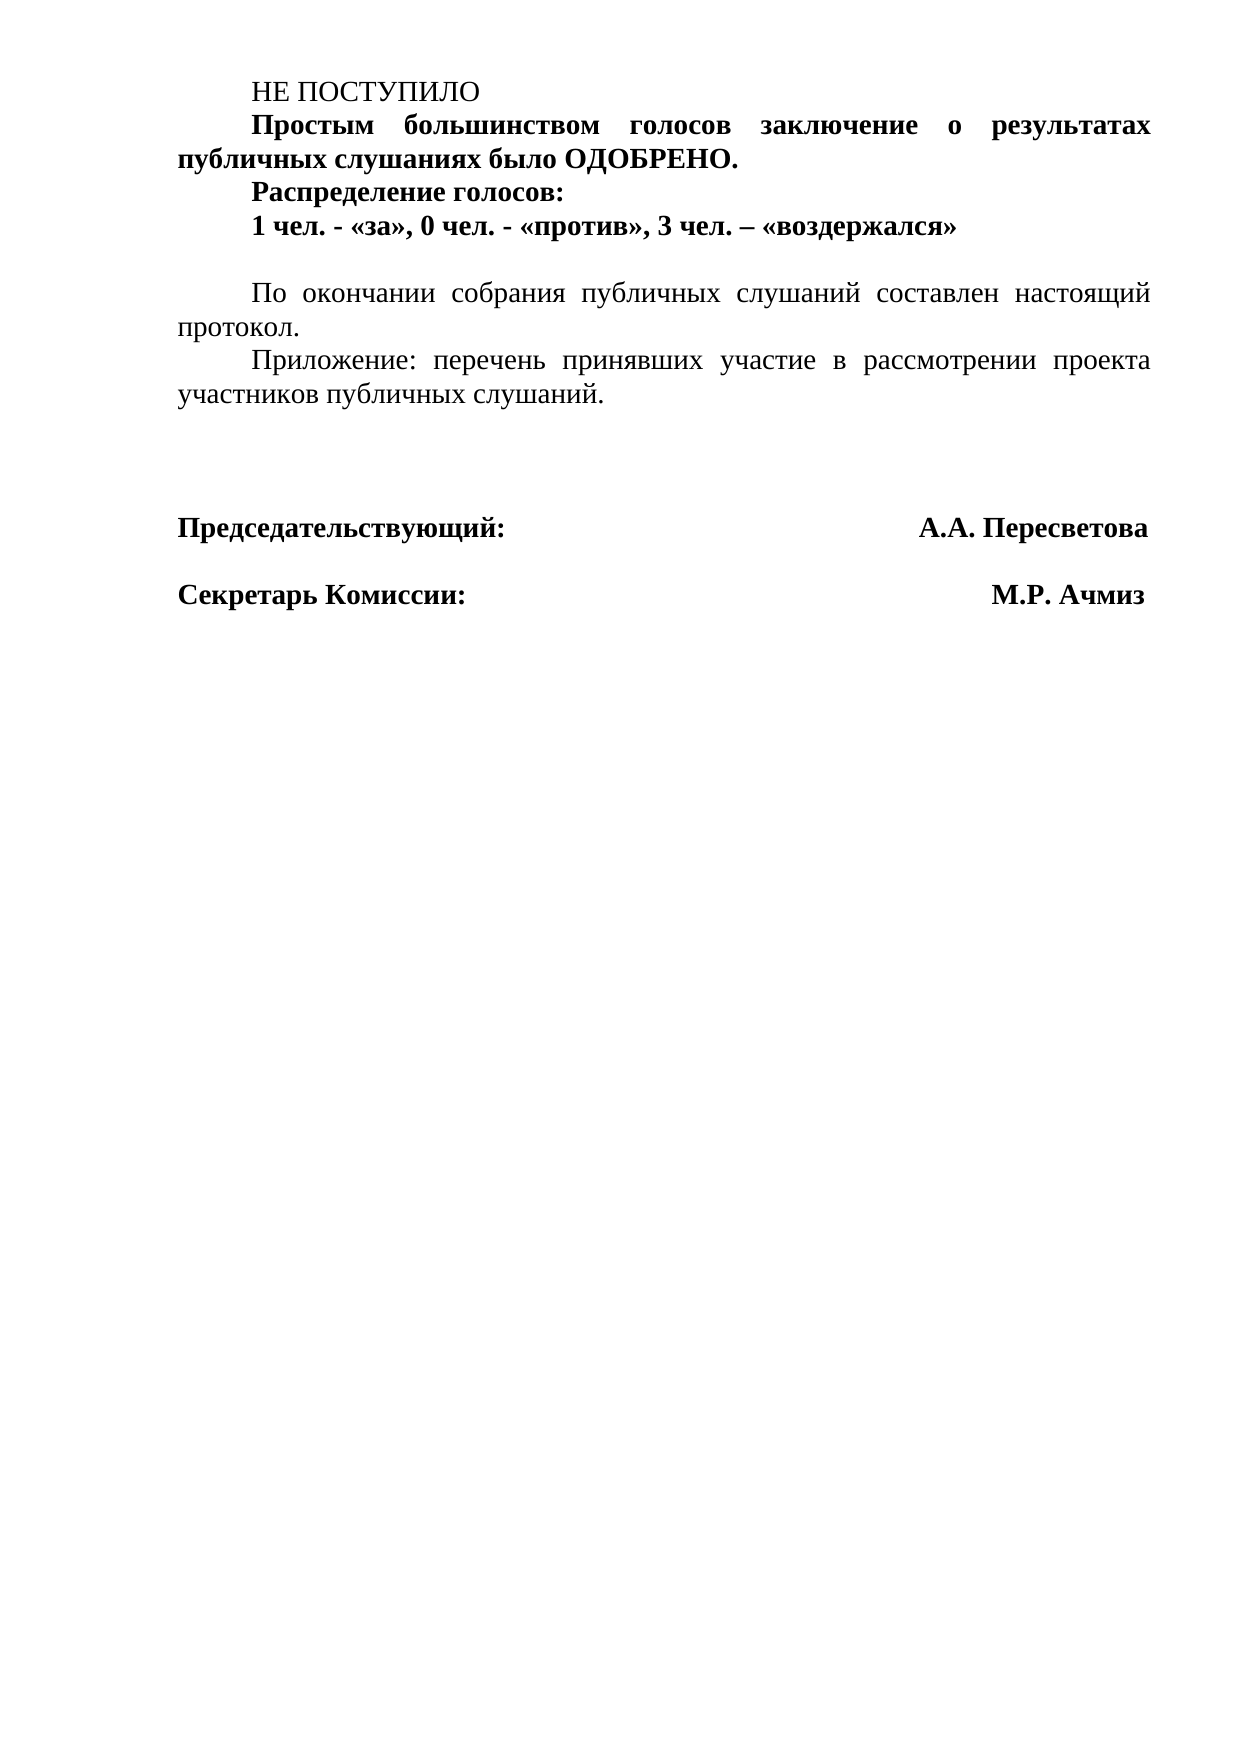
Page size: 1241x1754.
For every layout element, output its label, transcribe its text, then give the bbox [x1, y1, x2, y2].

text Распределение голосов: [177, 174, 1152, 208]
text НЕ ПОСТУПИЛО [177, 74, 1152, 107]
text По окончании собрания публичных слушаний составлен настоящий протокол. [177, 275, 1152, 342]
text 1 чел. - «за», 0 чел. - «против», 3 чел. – «воздержался» [177, 208, 1152, 242]
text Председательствующий: А.А. Пересветова [177, 510, 1152, 543]
text Секретарь Комиссии: М.Р. Ачмиз [177, 577, 1152, 611]
text Простым большинством голосов заключение о результатах публичных слушаниях было ОДОБРЕНО. [177, 107, 1152, 174]
text Приложение: перечень принявших участие в рассмотрении проекта участников публичных слушаний. [177, 342, 1152, 409]
